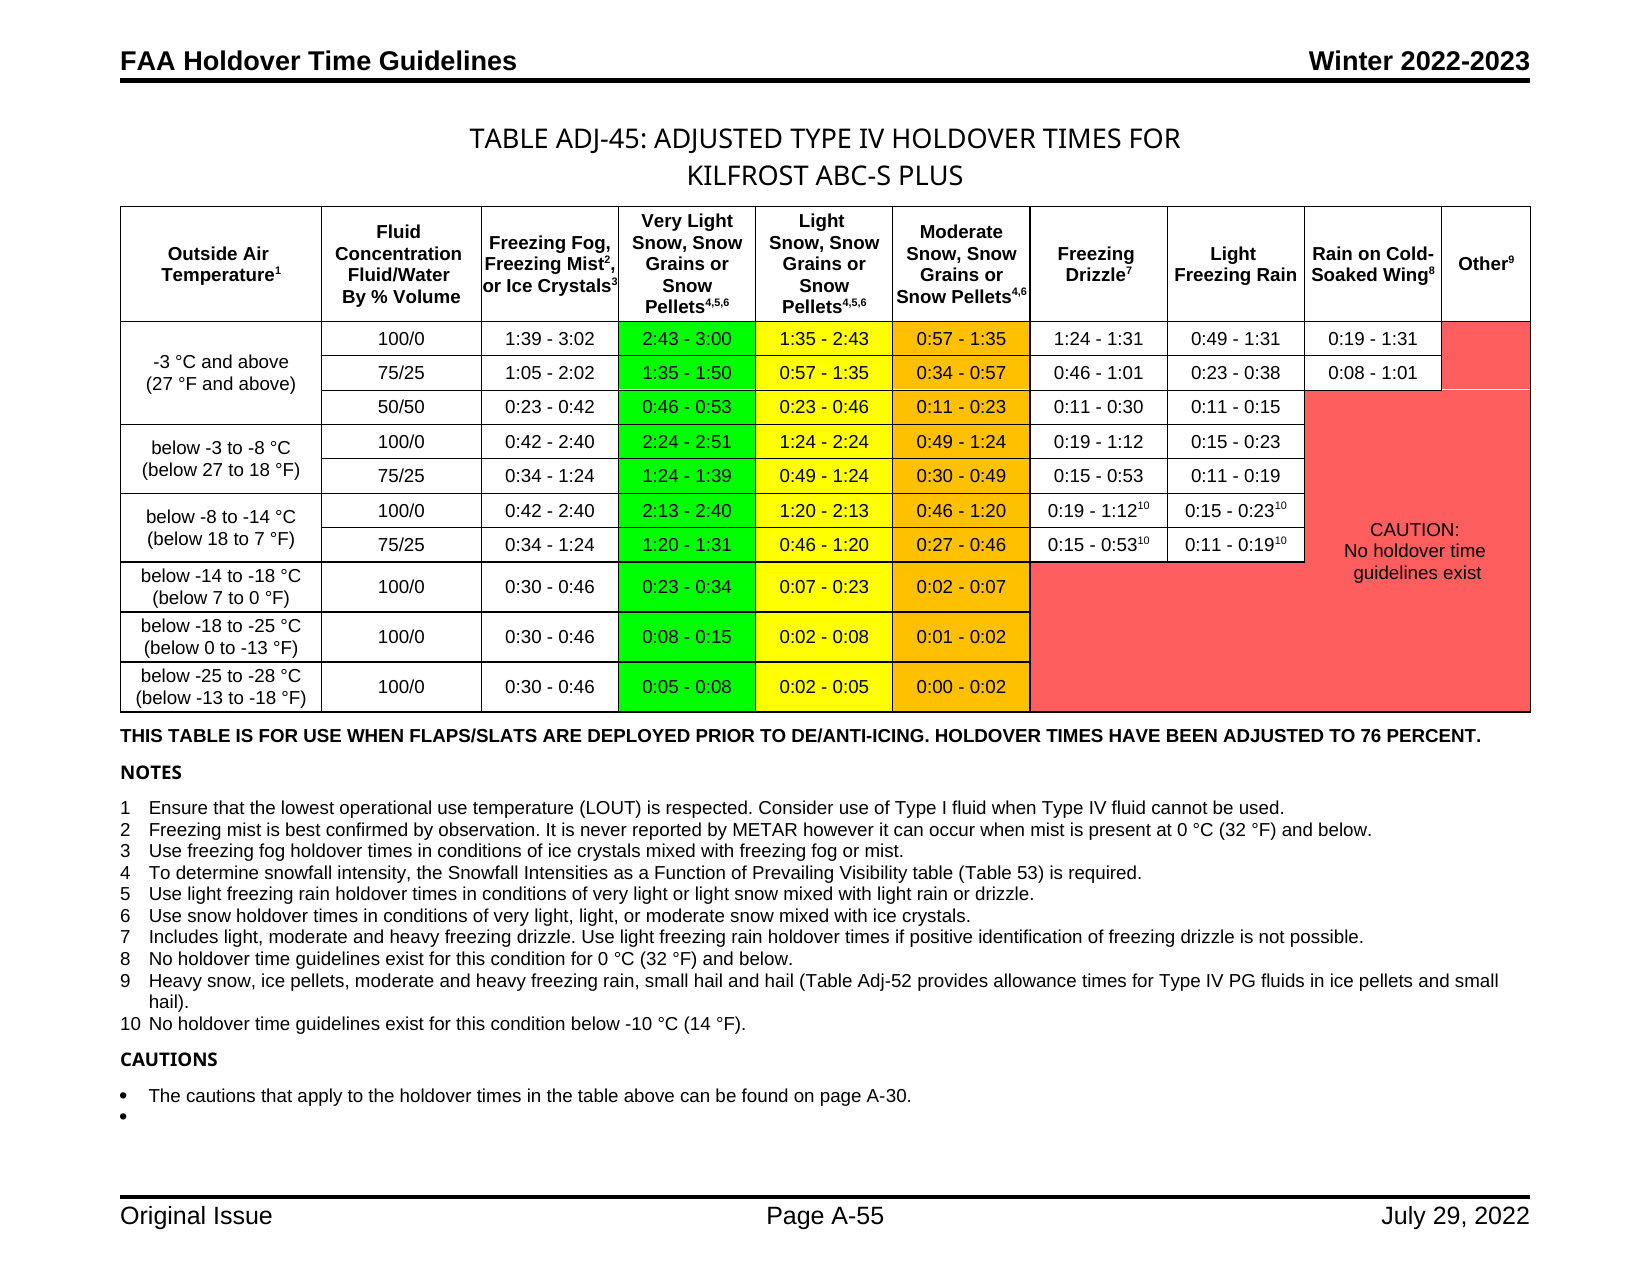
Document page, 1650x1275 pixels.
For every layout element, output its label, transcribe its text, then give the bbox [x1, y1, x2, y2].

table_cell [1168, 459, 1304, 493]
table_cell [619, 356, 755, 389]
list Use light freezing rain holdover times in conditions of very light or light snow mixed with light rain or drizzle. [120, 883, 1530, 905]
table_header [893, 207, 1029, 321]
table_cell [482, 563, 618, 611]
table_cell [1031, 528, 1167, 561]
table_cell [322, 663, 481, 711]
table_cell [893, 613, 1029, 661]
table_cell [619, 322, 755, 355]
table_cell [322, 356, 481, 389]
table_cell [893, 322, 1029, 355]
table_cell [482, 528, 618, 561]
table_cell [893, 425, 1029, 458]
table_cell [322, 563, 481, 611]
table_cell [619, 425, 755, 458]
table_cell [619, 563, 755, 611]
subtitle NOTES [120, 759, 1530, 784]
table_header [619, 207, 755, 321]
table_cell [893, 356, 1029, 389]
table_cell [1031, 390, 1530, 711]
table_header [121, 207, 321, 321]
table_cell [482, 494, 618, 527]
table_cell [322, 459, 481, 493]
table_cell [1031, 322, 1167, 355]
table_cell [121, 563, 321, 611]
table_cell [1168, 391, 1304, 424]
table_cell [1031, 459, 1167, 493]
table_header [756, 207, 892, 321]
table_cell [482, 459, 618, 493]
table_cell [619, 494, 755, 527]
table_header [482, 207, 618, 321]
text THIS TABLE IS FOR USE WHEN FLAPS/SLATS ARE DEPLOYED PRIOR TO DE/ANTI-ICING. HOLDOVER TIMES HAVE BEEN ADJUSTED TO 76 PERCENT. [120, 725, 1530, 746]
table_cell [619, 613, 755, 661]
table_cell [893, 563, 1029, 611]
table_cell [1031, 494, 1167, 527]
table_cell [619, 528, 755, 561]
list Heavy snow, ice pellets, moderate and heavy freezing rain, small hail and hail (Table Adj-52 provides allowance times for Type IV PG fluids in ice pellets and small hail). [120, 969, 1530, 1013]
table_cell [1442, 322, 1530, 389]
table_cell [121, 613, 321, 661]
list No holdover time guidelines exist for this condition below -10 °C (14 °F). [120, 1013, 1530, 1034]
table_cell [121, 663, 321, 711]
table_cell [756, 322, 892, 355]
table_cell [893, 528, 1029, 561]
list Use snow holdover times in conditions of very light, light, or moderate snow mixed with ice crystals. [120, 905, 1530, 926]
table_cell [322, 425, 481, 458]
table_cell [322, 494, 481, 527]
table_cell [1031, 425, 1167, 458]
subtitle Table Adj-45: Adjusted Type IV Holdover Times for Kilfrost ABC-S Plus [120, 120, 1530, 194]
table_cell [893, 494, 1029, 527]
list The cautions that apply to the holdover times in the table above can be found on page A-28. [120, 1085, 1530, 1106]
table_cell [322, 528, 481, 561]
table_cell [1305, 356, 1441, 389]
list Includes light, moderate and heavy freezing drizzle. Use light freezing rain holdover times if positive identification of freezing drizzle is not possible. [120, 926, 1530, 948]
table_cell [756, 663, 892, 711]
list Use freezing fog holdover times in conditions of ice crystals mixed with freezing fog or mist. [120, 840, 1530, 862]
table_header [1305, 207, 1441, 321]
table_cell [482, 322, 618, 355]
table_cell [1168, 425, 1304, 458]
list Ensure that the lowest operational use temperature (LOUT) is respected. Consider use of Type I fluid when Type IV fluid cannot be used. [120, 797, 1530, 818]
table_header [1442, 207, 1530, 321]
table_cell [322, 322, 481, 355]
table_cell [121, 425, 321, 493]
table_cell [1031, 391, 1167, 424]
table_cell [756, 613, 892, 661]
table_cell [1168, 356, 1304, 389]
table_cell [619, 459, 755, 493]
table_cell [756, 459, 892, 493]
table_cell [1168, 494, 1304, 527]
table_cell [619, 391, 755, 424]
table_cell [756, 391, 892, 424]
list Freezing mist is best confirmed by observation. It is never reported by METAR however it can occur when mist is present at 0 °C (32 °F) and below. [120, 818, 1530, 840]
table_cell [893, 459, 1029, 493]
list To determine snowfall intensity, the Snowfall Intensities as a Function of Prevailing Visibility table (Table 53) is required. [120, 862, 1530, 883]
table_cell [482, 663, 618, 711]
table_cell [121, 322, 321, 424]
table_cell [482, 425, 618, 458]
list No holdover time guidelines exist for this condition for 0 °C (32 °F) and below. [120, 948, 1530, 969]
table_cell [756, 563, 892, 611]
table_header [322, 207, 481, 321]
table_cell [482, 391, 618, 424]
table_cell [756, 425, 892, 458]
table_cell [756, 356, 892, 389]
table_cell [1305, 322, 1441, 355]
subtitle CAUTIONS [120, 1047, 1530, 1072]
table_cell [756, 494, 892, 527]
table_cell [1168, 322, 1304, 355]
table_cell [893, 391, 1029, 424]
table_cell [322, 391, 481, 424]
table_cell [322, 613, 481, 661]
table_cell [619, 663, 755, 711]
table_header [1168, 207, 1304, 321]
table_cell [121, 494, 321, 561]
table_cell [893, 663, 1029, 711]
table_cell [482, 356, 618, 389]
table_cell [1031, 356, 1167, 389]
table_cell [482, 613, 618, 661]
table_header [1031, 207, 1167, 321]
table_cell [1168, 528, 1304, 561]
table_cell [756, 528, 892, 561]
